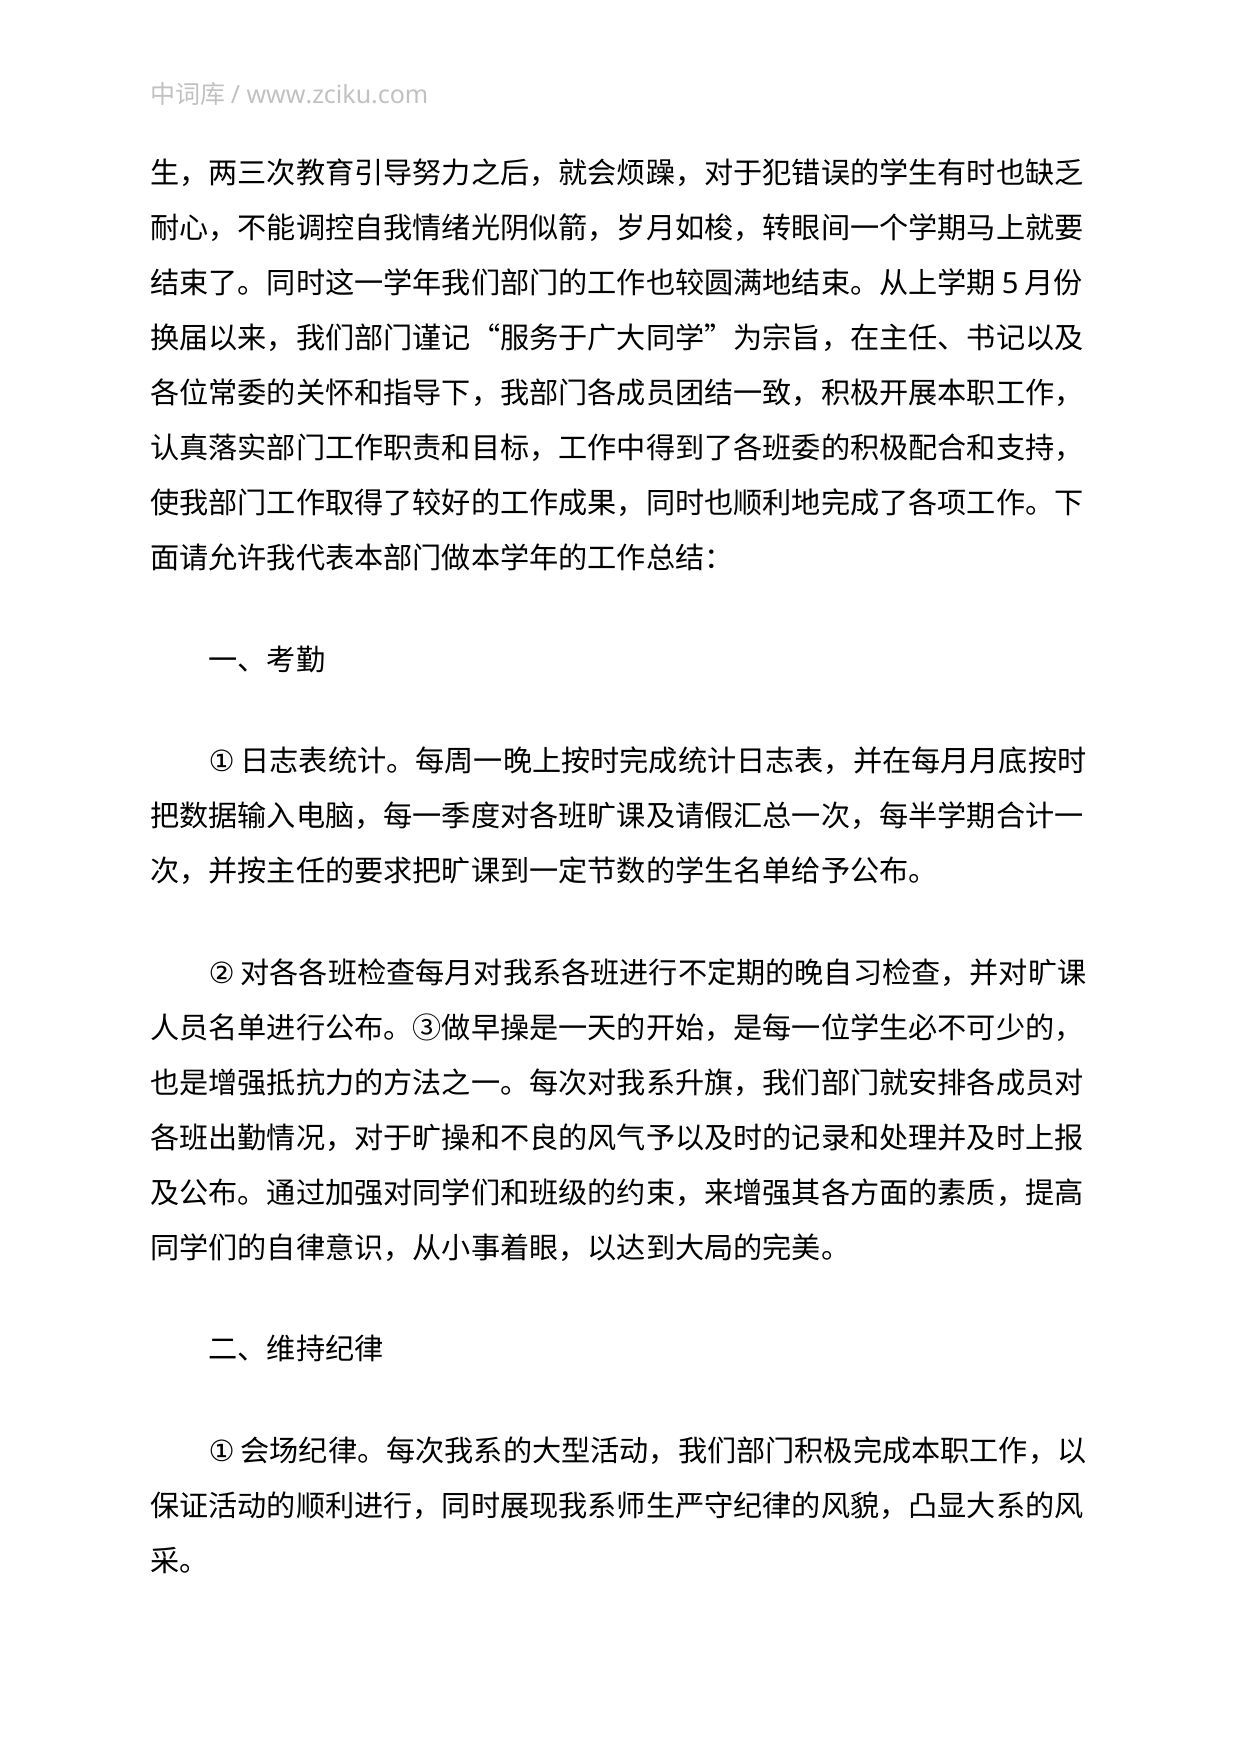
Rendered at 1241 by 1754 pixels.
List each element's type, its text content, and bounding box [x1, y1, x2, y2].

text ①日志表统计。每周一晚上按时完成统计日志表，并在每月月底按时把数据输入电脑，每一季度对各班旷课及请假汇总一次，每半学期合计一次，并按主任的要求把旷课到一定节数的学生名单给予公布。 [150, 738, 1090, 890]
text 一、考勤 [150, 636, 1090, 678]
text ②对各各班检查每月对我系各班进行不定期的晚自习检查，并对旷课人员名单进行公布。③做早操是一天的开始，是每一位学生必不可少的，也是增强抵抗力的方法之一。每次对我系升旗，我们部门就安排各成员对各班出勤情况，对于旷操和不良的风气予以及时的记录和处理并及时上报及公布。通过加强对同学们和班级的约束，来增强其各方面的素质，提高同学们的自律意识，从小事着眼，以达到大局的完美。 [150, 949, 1090, 1266]
text ①会场纪律。每次我系的大型活动，我们部门积极完成本职工作，以保证活动的顺利进行，同时展现我系师生严守纪律的风貌，凸显大系的风采。 [150, 1428, 1090, 1580]
text 二、维持纪律 [150, 1326, 1090, 1368]
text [150, 150, 1090, 577]
